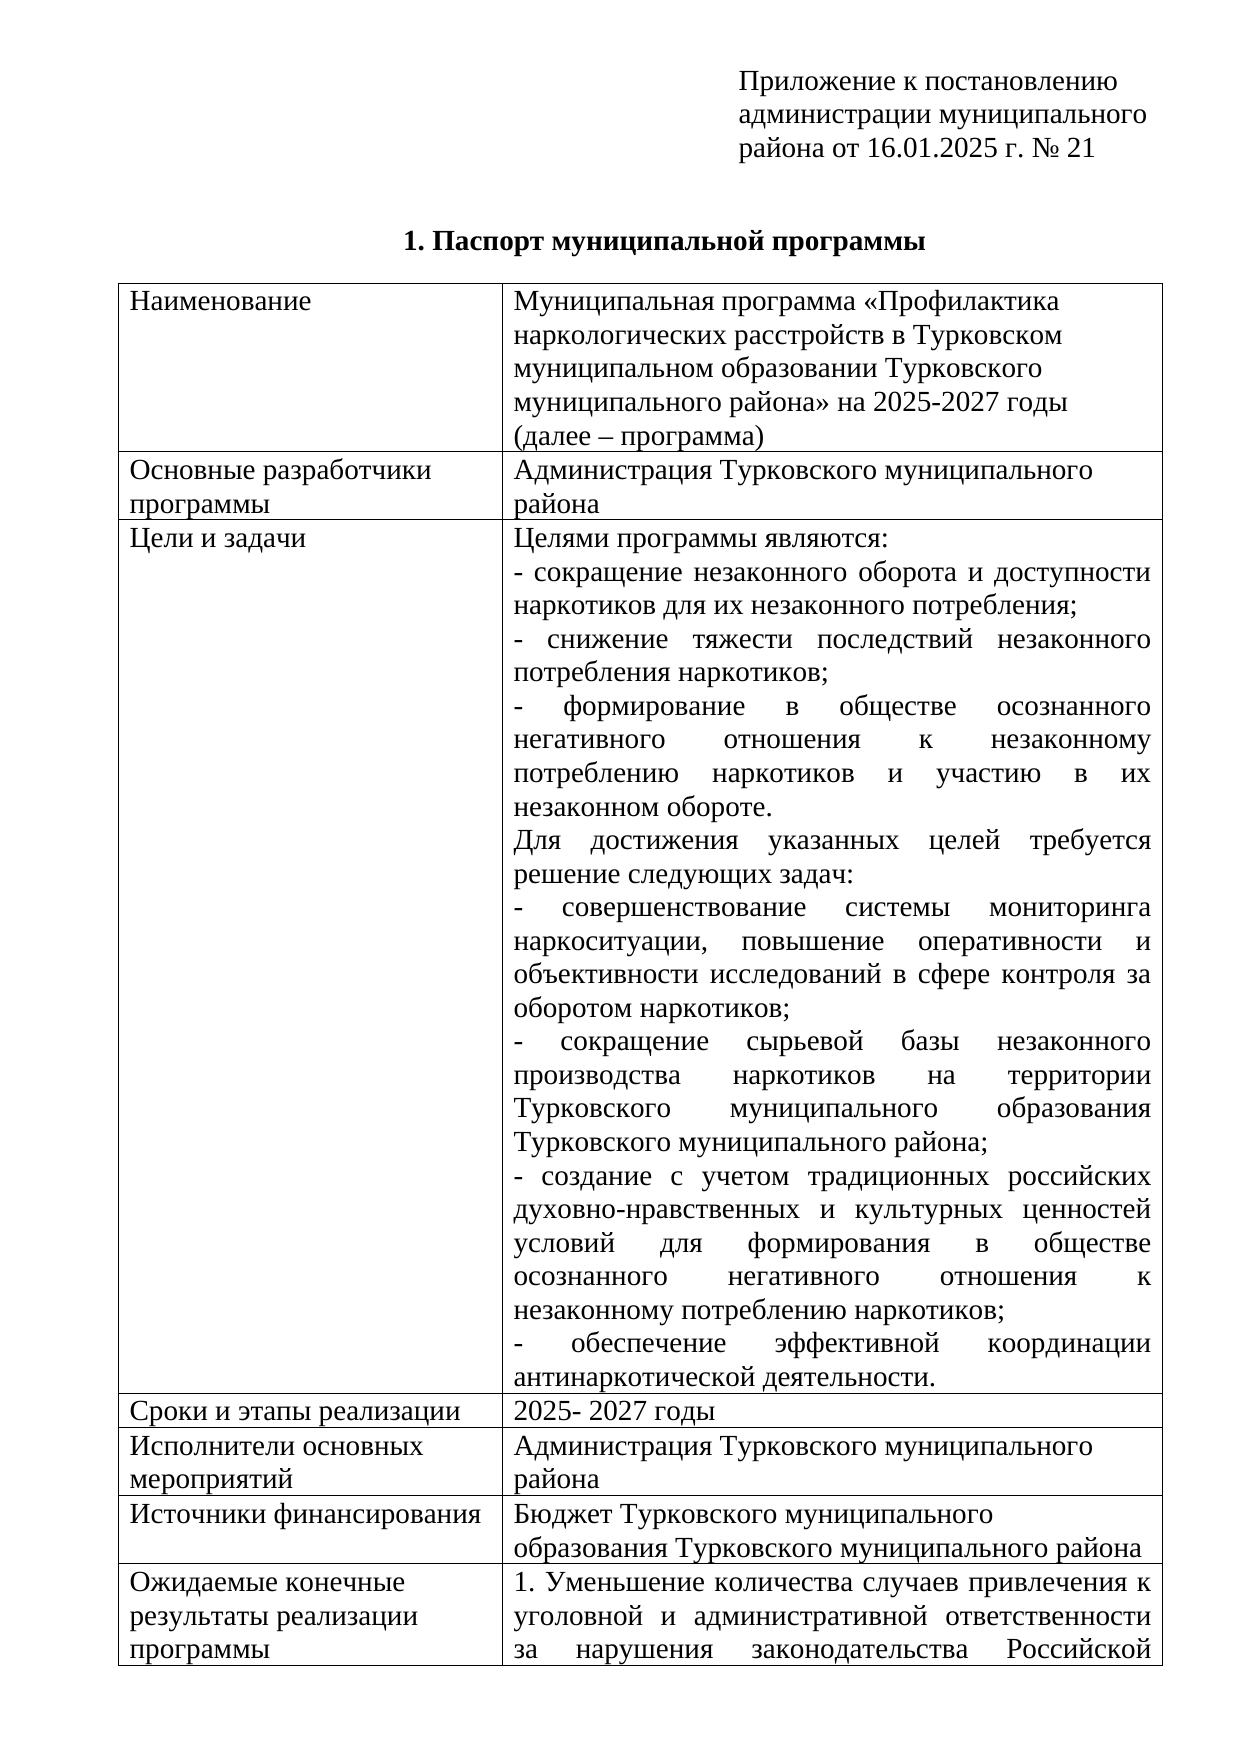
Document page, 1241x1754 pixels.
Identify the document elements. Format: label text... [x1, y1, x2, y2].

table_cell Администрация Турковского муниципального района [503, 1428, 1162, 1495]
table_cell Целями программы являются: - сокращение незаконного оборота и доступности наркотиков для их незаконного потребления; - снижение тяжести последствий незаконного потребления наркотиков; - формирование в обществе осознанного негативного отношения к незаконному потреблению наркотиков и участию в их незаконном обороте. Для достижения указанных целей требуется решение следующих задач: - совершенствование системы мониторинга наркоситуации, повышение оперативности и объективности исследований в сфере контроля за оборотом наркотиков; - сокращение сырьевой базы незаконного производства наркотиков на территории Турковского муниципального образования Турковского муниципального района; - создание с учетом традиционных российских духовно-нравственных и культурных ценностей условий для формирования в обществе осознанного негативного отношения к незаконному потреблению наркотиков; - обеспечение эффективной координации антинаркотической деятельности. [503, 520, 1162, 1392]
table_cell Исполнители основных мероприятий [119, 1428, 502, 1495]
table_cell Основные разработчики программы [119, 452, 502, 519]
text администрации муниципального [738, 97, 1152, 130]
table_header Наименование [119, 284, 502, 451]
table_cell 2025- 2027 годы [503, 1394, 1162, 1427]
table_cell Администрация Турковского муниципального района [503, 452, 1162, 519]
text Приложение к постановлению [738, 63, 1152, 97]
table_cell Бюджет Турковского муниципального образования Турковского муниципального района [503, 1496, 1162, 1563]
table_cell Источники финансирования [119, 1496, 502, 1563]
table_cell Сроки и этапы реализации [119, 1394, 502, 1427]
text района от 16.01.2025 г. № 21 [738, 130, 1152, 164]
table_cell Цели и задачи [119, 520, 502, 1392]
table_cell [119, 1564, 502, 1665]
table_header Муниципальная программа «Профилактика наркологических расстройств в Турковском муниципальном образовании Турковского муниципального района» на 2025-2027 годы (далее – программа) [503, 284, 1162, 451]
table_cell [503, 1564, 1162, 1665]
text 1. Паспорт муниципальной программы [177, 223, 1152, 257]
